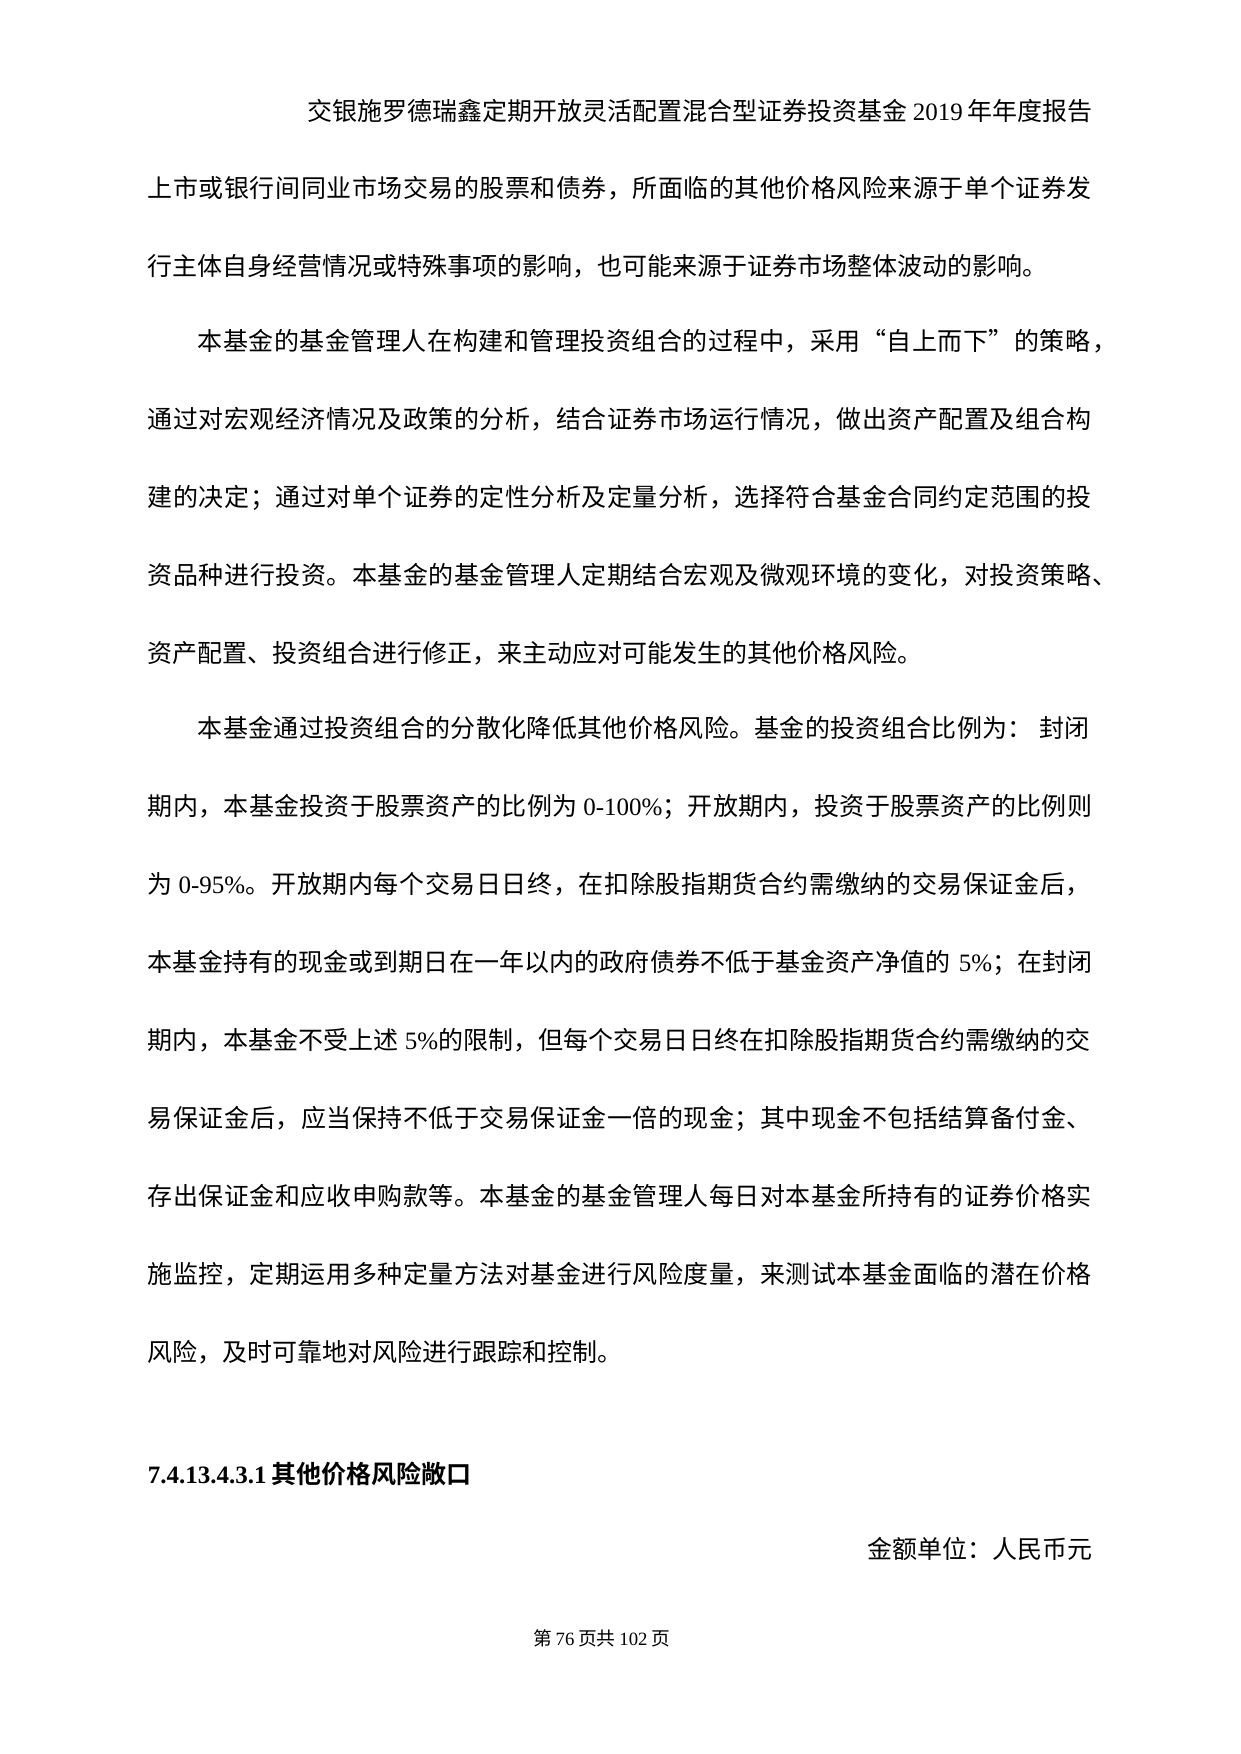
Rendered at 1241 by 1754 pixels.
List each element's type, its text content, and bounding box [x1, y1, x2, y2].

text 本基金通过投资组合的分散化降低其他价格风险。基金的投资组合比例为： 封闭期内，本基金投资于股票资产的比例为0-100%；开放期内，投资于股票资产的比例则为0-95%。开放期内每个交易日日终，在扣除股指期货合约需缴纳的交易保证金后，本基金持有的现金或到期日在一年以内的政府债券不低于基金资产净值的5%；在封闭期内，本基金不受上述5%的限制，但每个交易日日终在扣除股指期货合约需缴纳的交易保证金后，应当保持不低于交易保证金一倍的现金；其中现金不包括结算备付金、存出保证金和应收申购款等。本基金的基金管理人每日对本基金所持有的证券价格实施监控，定期运用多种定量方法对基金进行风险度量，来测试本基金面临的潜在价格风险，及时可靠地对风险进行跟踪和控制。 [148, 694, 1092, 1383]
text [148, 154, 1092, 297]
text 本基金的基金管理人在构建和管理投资组合的过程中，采用“自上而下”的策略，通过对宏观经济情况及政策的分析，结合证券市场运行情况，做出资产配置及组合构建的决定；通过对单个证券的定性分析及定量分析，选择符合基金合同约定范围的投资品种进行投资。本基金的基金管理人定期结合宏观及微观环境的变化，对投资策略、资产配置、投资组合进行修正，来主动应对可能发生的其他价格风险。 [148, 307, 1092, 684]
subtitle 7.4.13.4.3.1其他价格风险敞口 [148, 1440, 1092, 1505]
text 金额单位：人民币元 [149, 1515, 1092, 1580]
